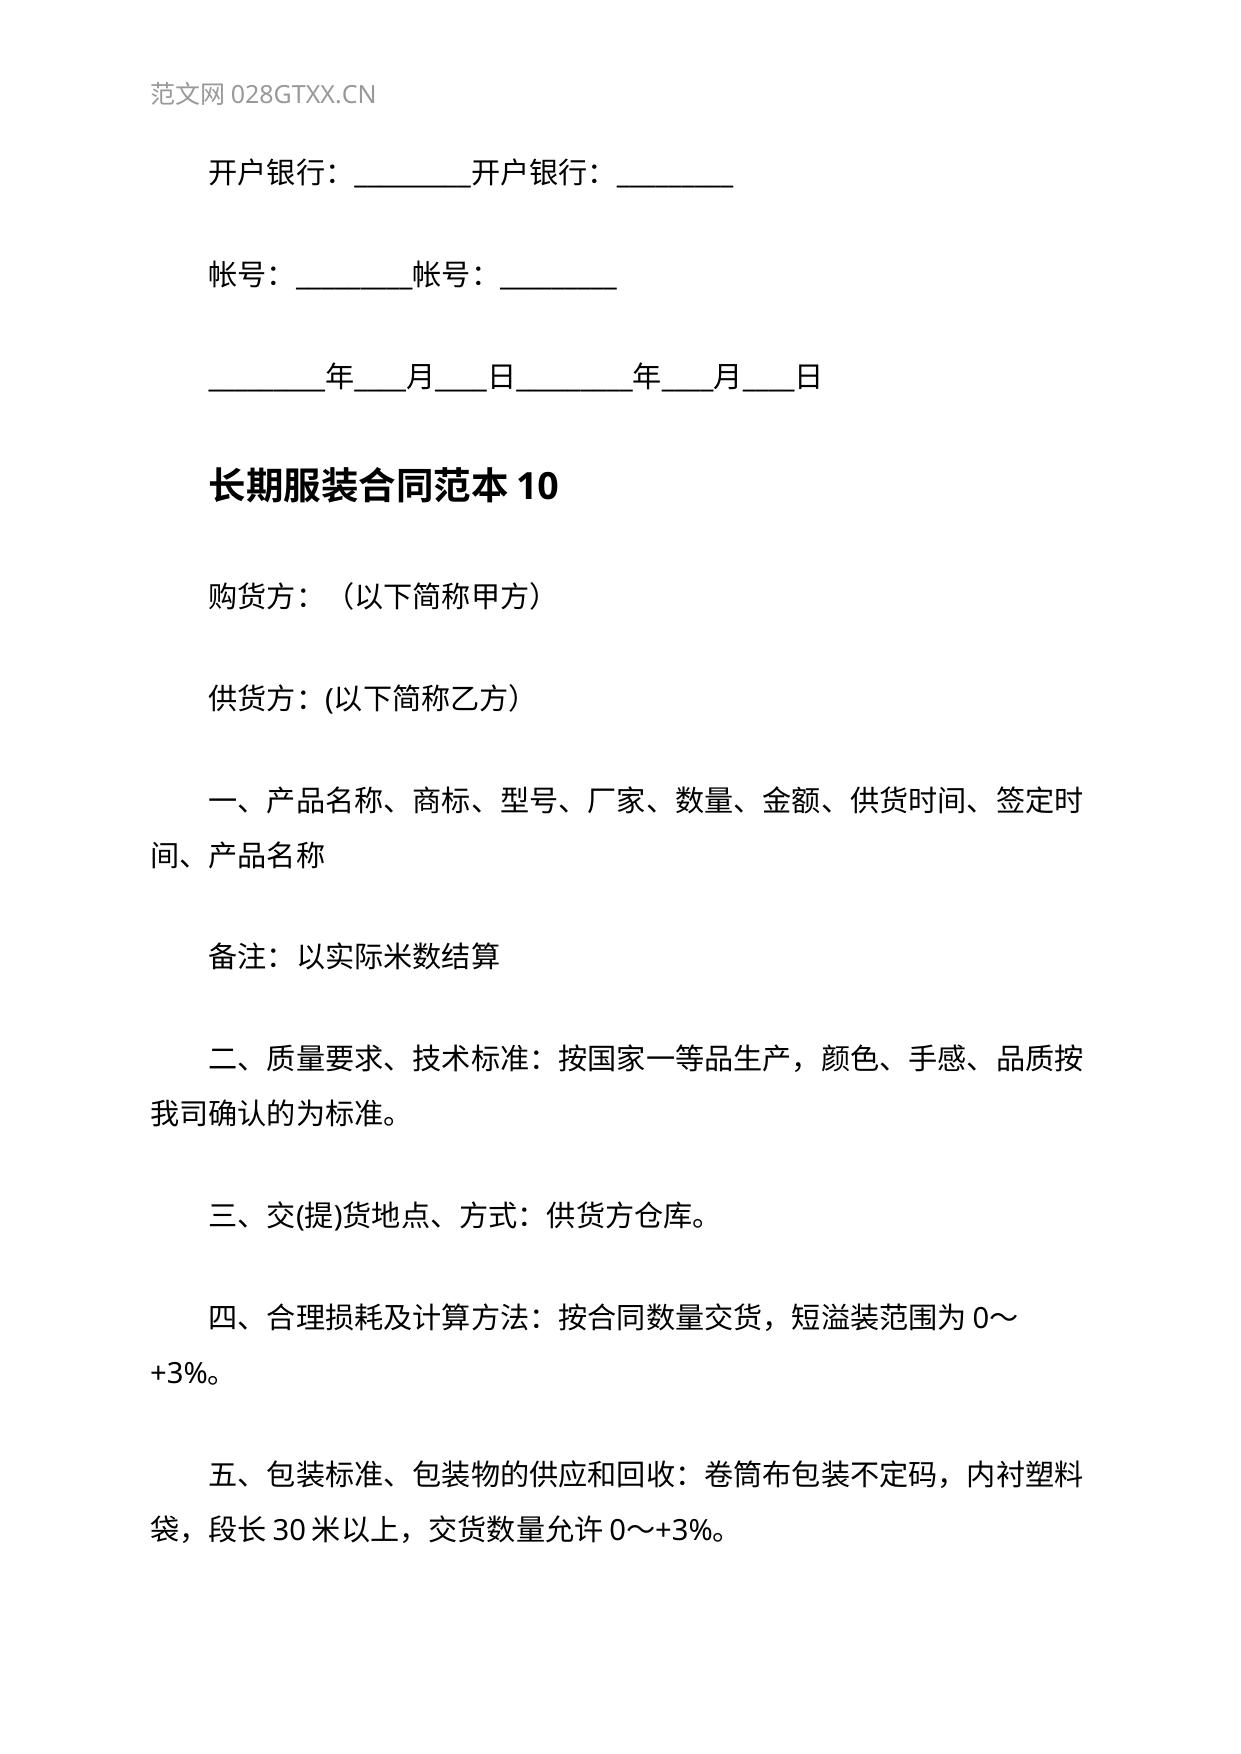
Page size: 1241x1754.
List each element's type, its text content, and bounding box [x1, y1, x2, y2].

text 购货方：（以下简称甲方） [150, 573, 1090, 616]
text 开户银行：_________开户银行：_________ [150, 150, 1090, 192]
text 四、合理损耗及计算方法：按合同数量交货，短溢装范围为0～+3%。 [150, 1294, 1090, 1392]
text 一、产品名称、商标、型号、厂家、数量、金额、供货时间、签定时间、产品名称 [150, 777, 1090, 874]
text 供货方：(以下简称乙方） [150, 675, 1090, 718]
text 二、质量要求、技术标准：按国家一等品生产，颜色、手感、品质按我司确认的为标准。 [150, 1036, 1090, 1133]
text _________年____月____日_________年____月____日 [150, 354, 1090, 396]
text 帐号：_________帐号：_________ [150, 252, 1090, 294]
text 三、交(提)货地点、方式：供货方仓库。 [150, 1192, 1090, 1235]
text 五、包装标准、包装物的供应和回收：卷筒布包装不定码，内衬塑料袋，段长30米以上，交货数量允许0～+3%。 [150, 1451, 1090, 1549]
text 备注：以实际米数结算 [150, 934, 1090, 976]
text 长期服装合同范本10 [150, 456, 1090, 510]
